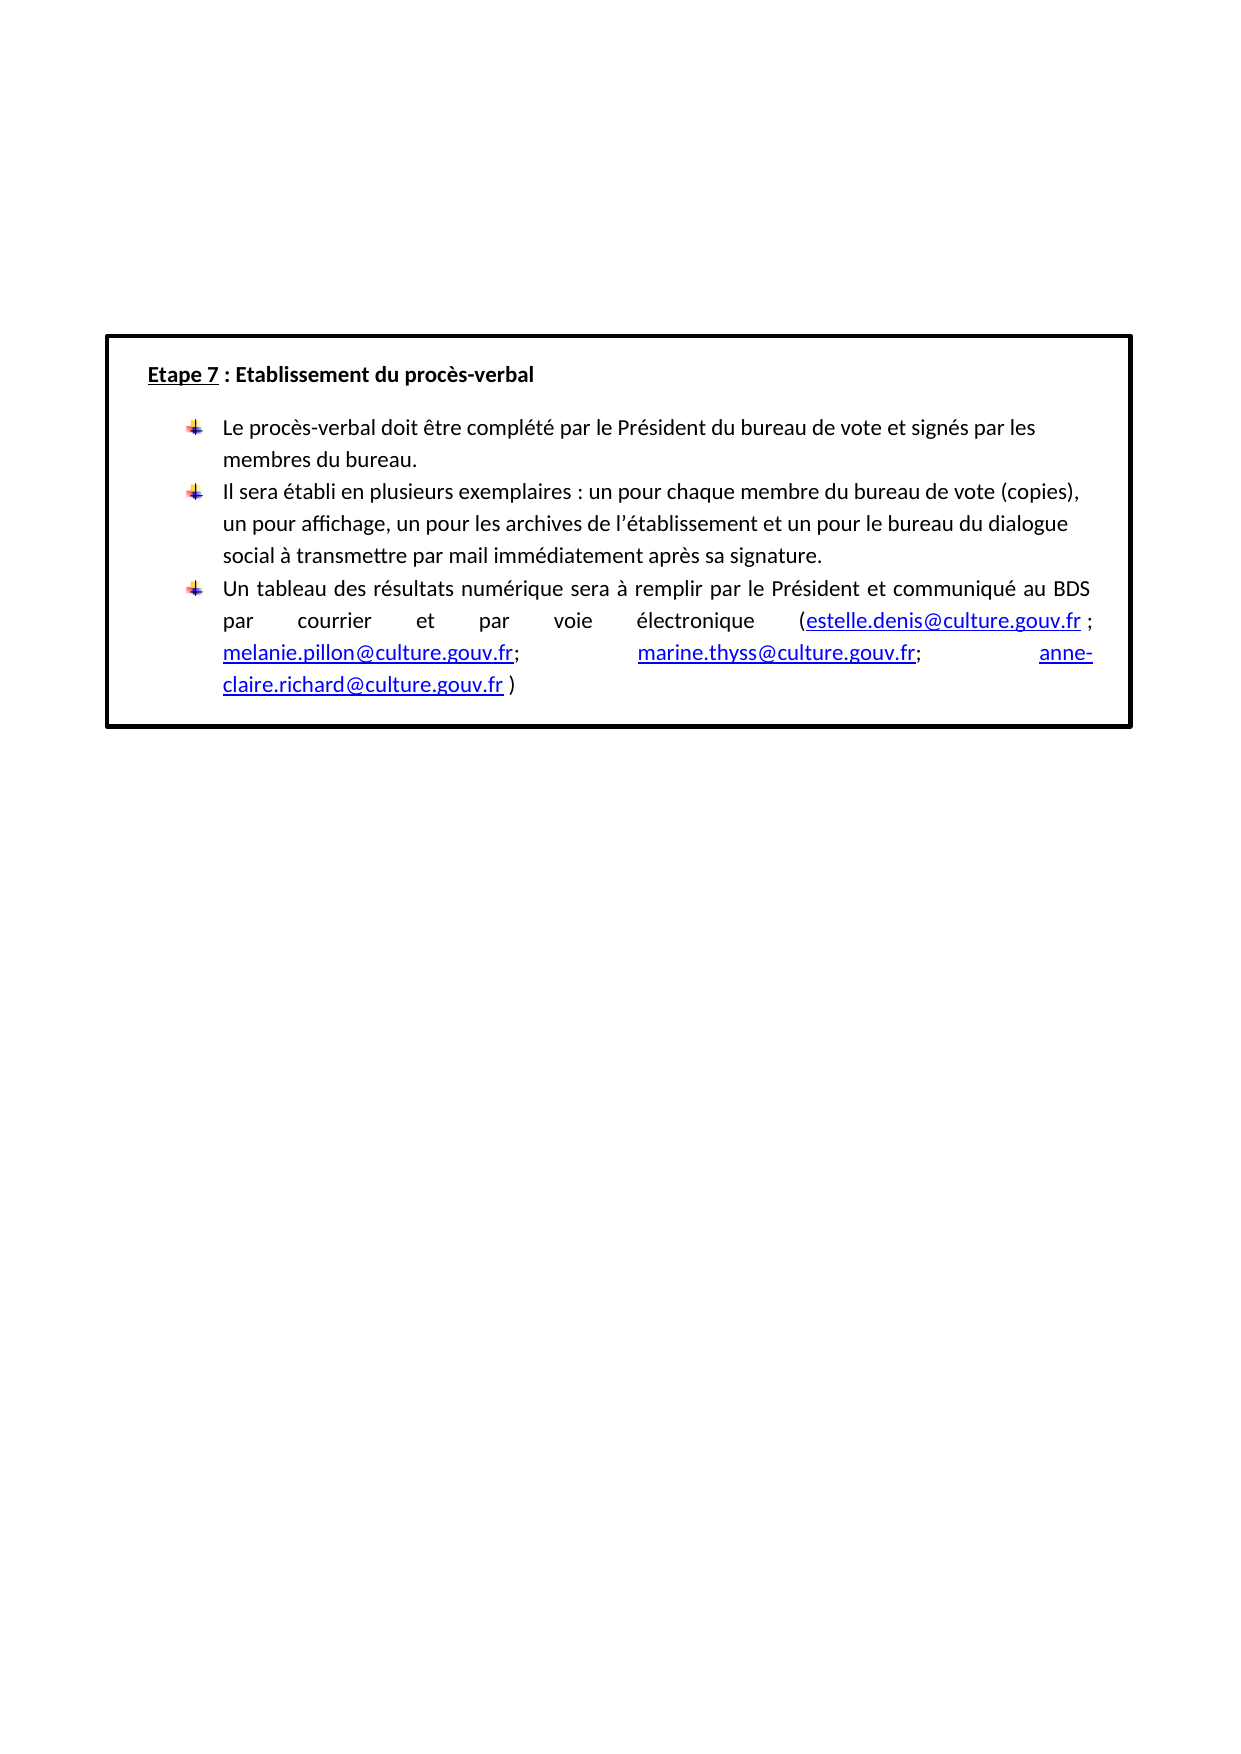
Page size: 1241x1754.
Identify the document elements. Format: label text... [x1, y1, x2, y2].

list Le procès-verbal doit être complété par le Président du bureau de vote et signés par les membres du bureau. [185, 413, 1093, 473]
picture [186, 482, 203, 500]
text Etape 7 : Etablissement du procès-verbal [148, 360, 1093, 388]
list Il sera établi en plusieurs exemplaires : un pour chaque membre du bureau de vote (copies), un pour affichage, un pour les archives de l’établissement et un pour le bureau du dialogue social à transmettre par mail immédiatement après sa signature. [185, 477, 1093, 569]
picture [186, 418, 203, 435]
picture [186, 579, 203, 596]
list Un tableau des résultats numérique sera à remplir par le Président et communiqué au BDS par courrier et par voie électronique (estelle.denis@culture.gouv.fr ; melanie.pillon@culture.gouv.fr; marine.thyss@culture.gouv.fr; anne-claire.richard@culture.gouv.fr ) [185, 574, 1093, 698]
